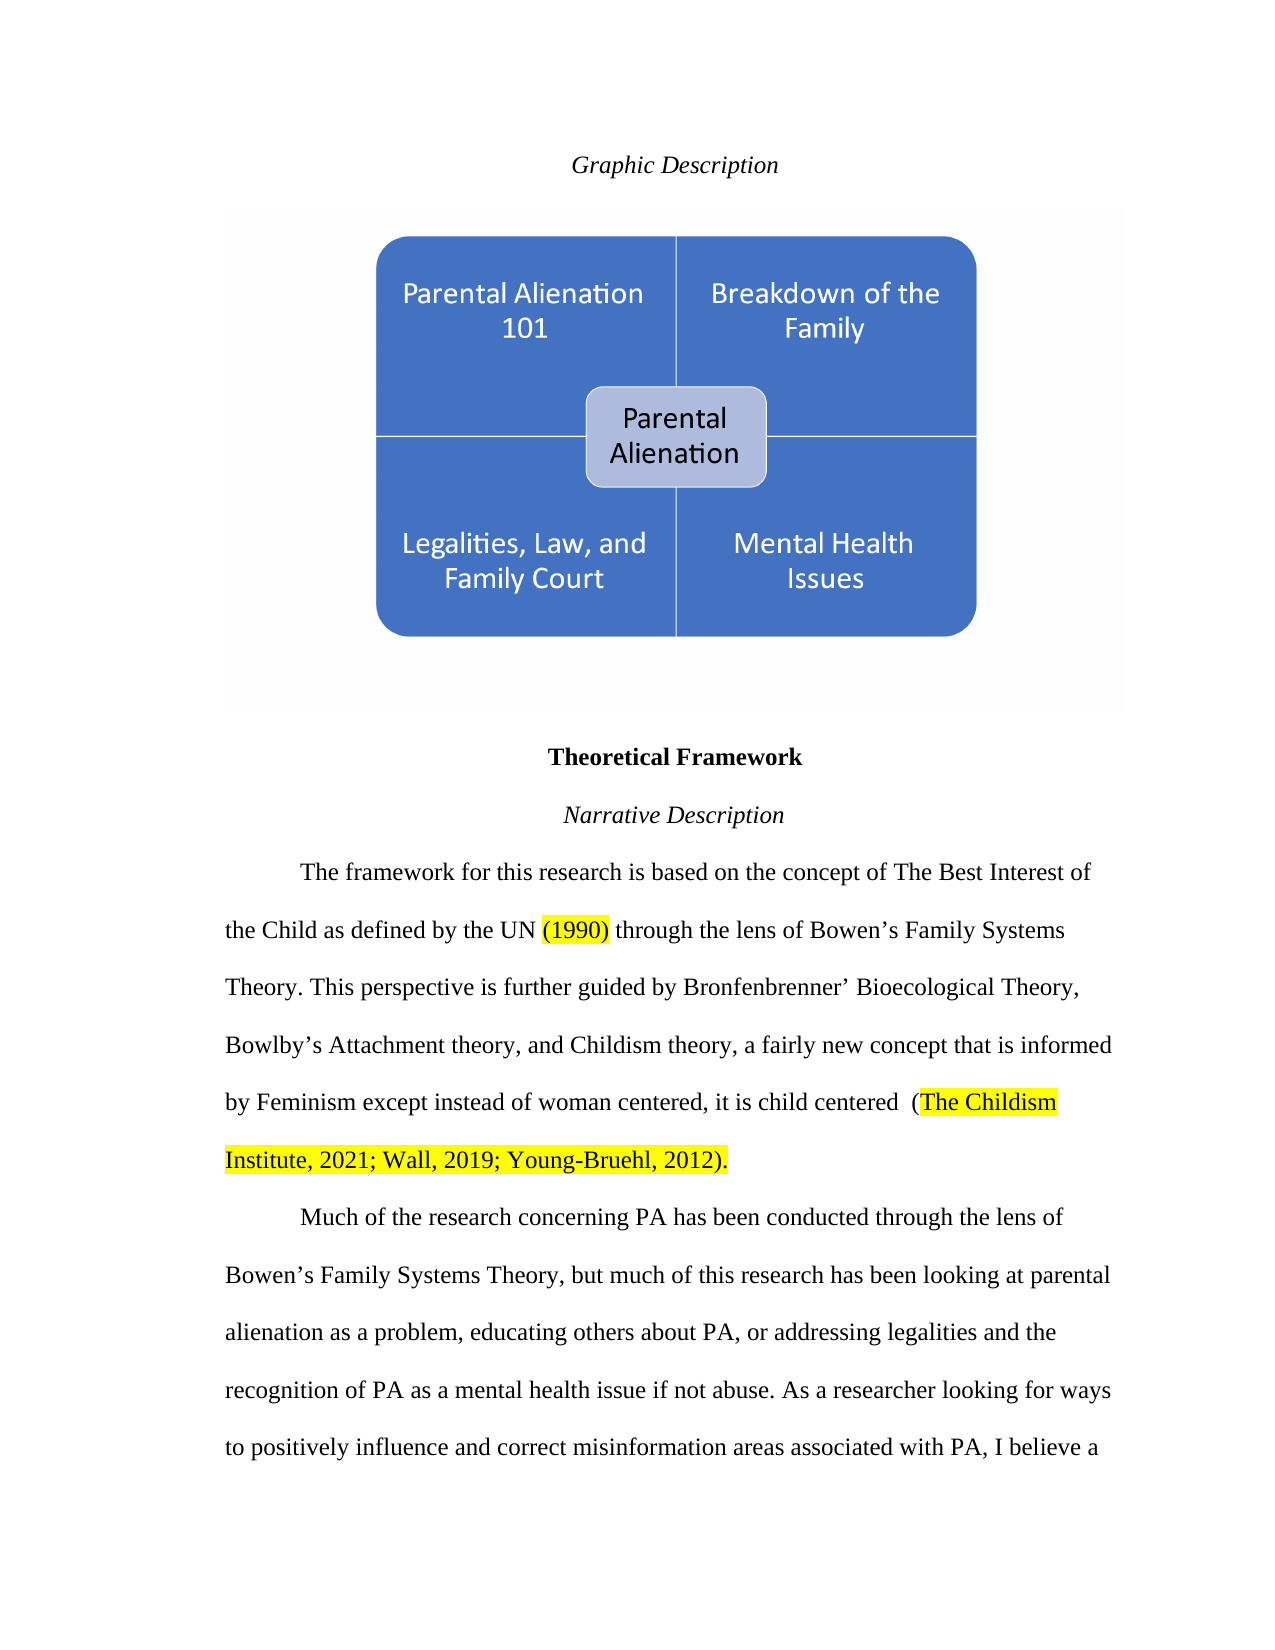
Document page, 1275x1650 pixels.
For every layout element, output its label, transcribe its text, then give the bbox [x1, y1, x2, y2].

text Theoretical Framework [225, 742, 1125, 771]
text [225, 1202, 1125, 1461]
text The framework for this research is based on the concept of The Best Interest of the Child as defined by the UN (1990) through the lens of Bowen’s Family Systems Theory. This perspective is further guided by Bronfenbrenner’ Bioecological Theory, Bowlby’s Attachment theory, and Childism theory, a fairly new concept that is informed by Feminism except instead of woman centered, it is child centered (The Childism Institute, 2021; Wall, 2019; Young-Bruehl, 2012). [225, 857, 1125, 1174]
text Graphic Description [225, 150, 1125, 179]
picture [225, 207, 1125, 714]
text Narrative Description [225, 800, 1125, 829]
